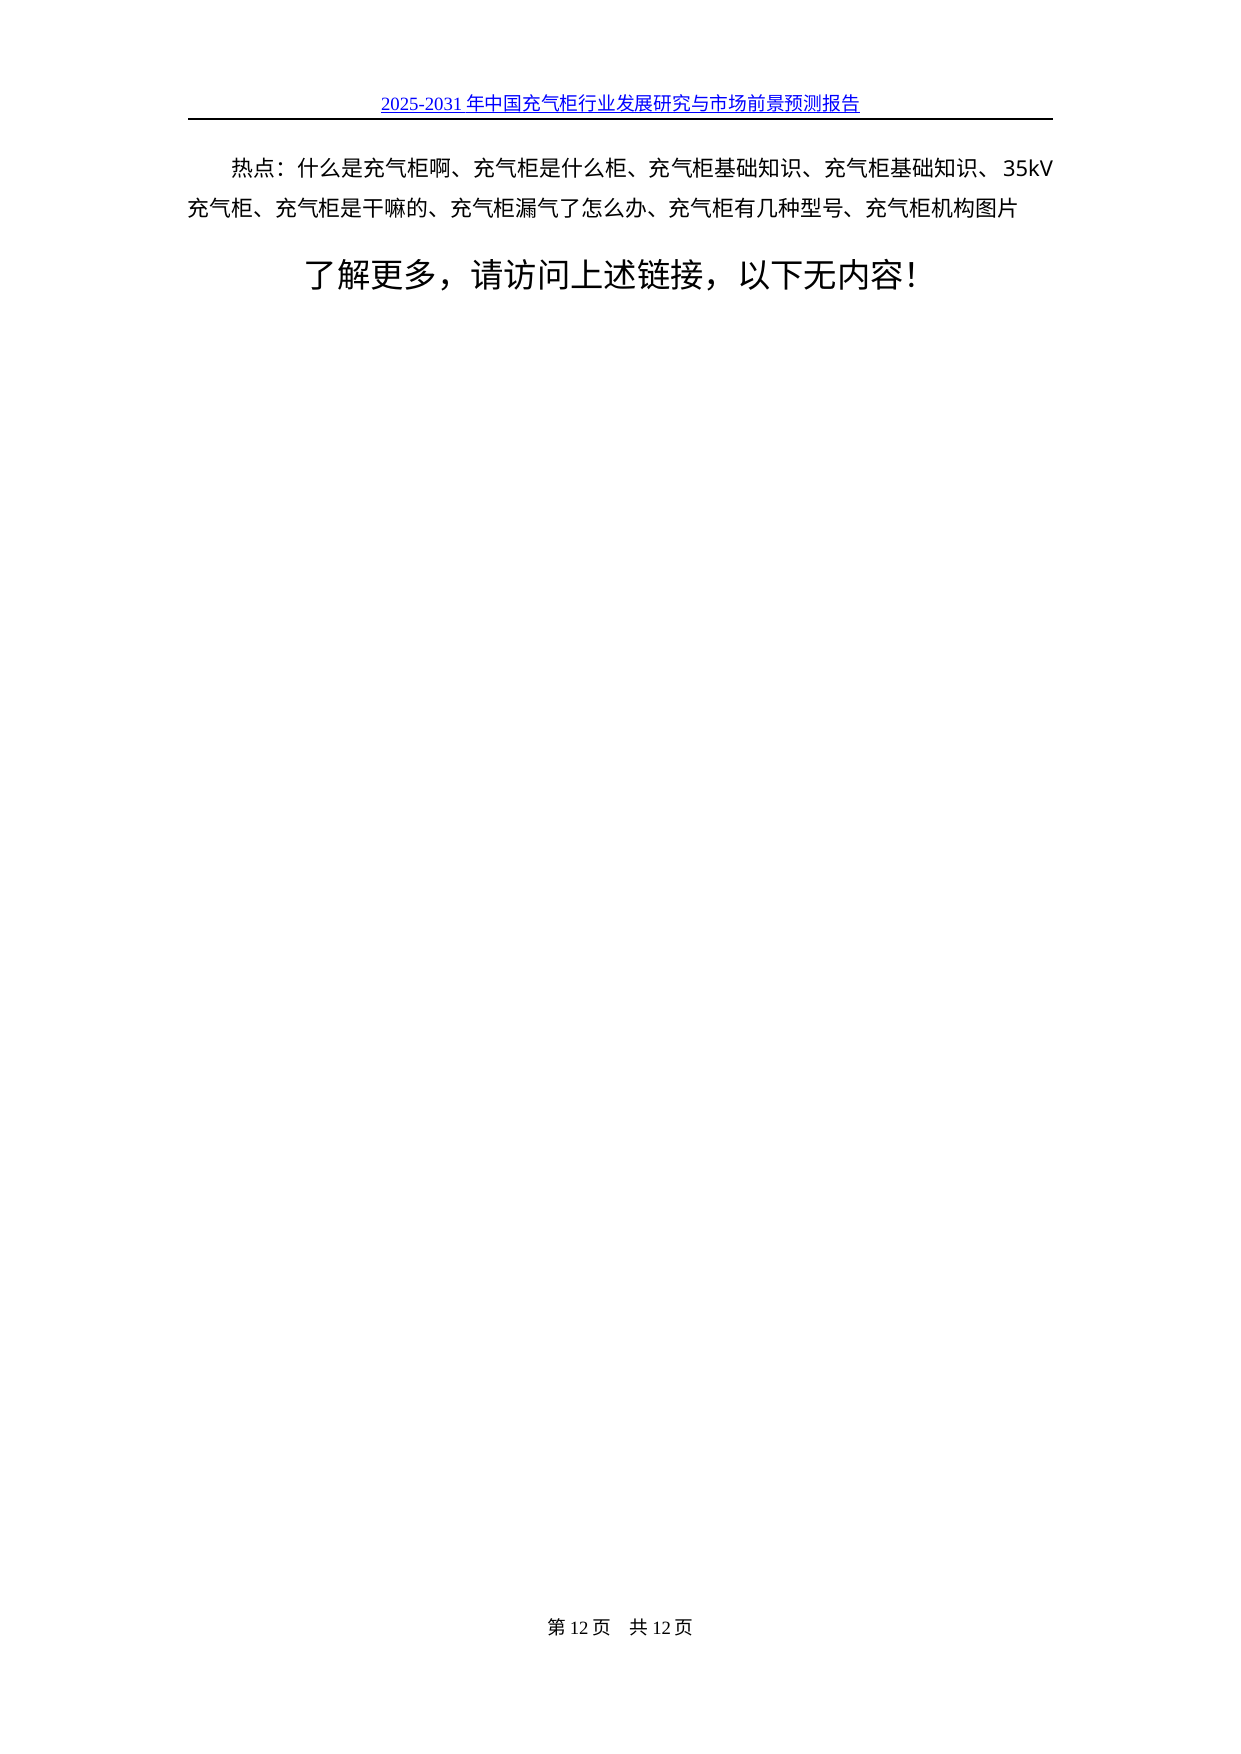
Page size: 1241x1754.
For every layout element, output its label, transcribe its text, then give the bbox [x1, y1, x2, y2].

text 热点：什么是充气柜啊、充气柜是什么柜、充气柜基础知识、充气柜基础知识、35kV充气柜、充气柜是干嘛的、充气柜漏气了怎么办、充气柜有几种型号、充气柜机构图片 [187, 150, 1053, 223]
title 了解更多，请访问上述链接，以下无内容！ [187, 241, 1053, 306]
